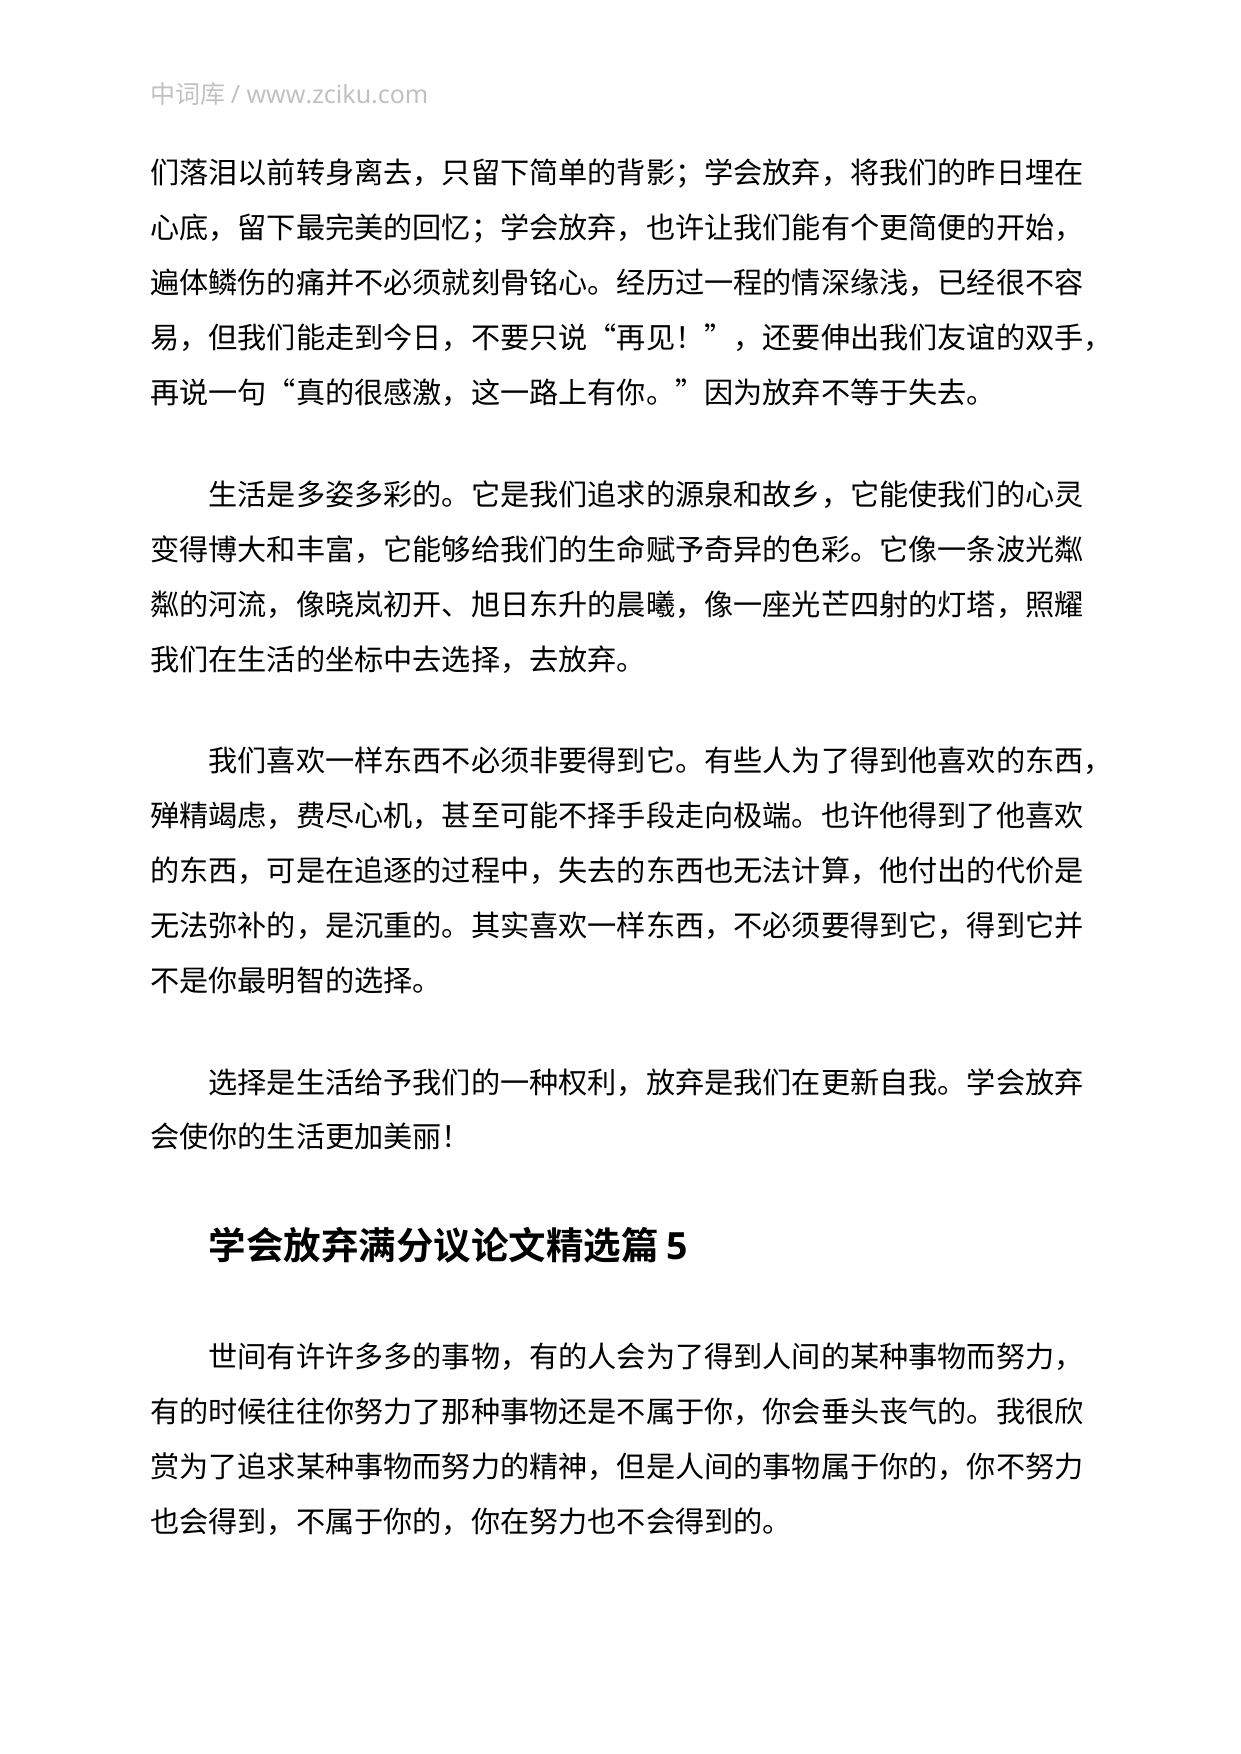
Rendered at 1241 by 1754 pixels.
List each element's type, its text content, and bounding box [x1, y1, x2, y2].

text 我们喜欢一样东西不必须非要得到它。有些人为了得到他喜欢的东西，殚精竭虑，费尽心机，甚至可能不择手段走向极端。也许他得到了他喜欢的东西，可是在追逐的过程中，失去的东西也无法计算，他付出的代价是无法弥补的，是沉重的。其实喜欢一样东西，不必须要得到它，得到它并不是你最明智的选择。 [150, 738, 1090, 1000]
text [150, 150, 1090, 412]
text 学会放弃满分议论文精选篇5 [150, 1216, 1090, 1270]
text 生活是多姿多彩的。它是我们追求的源泉和故乡，它能使我们的心灵变得博大和丰富，它能够给我们的生命赋予奇异的色彩。它像一条波光粼粼的河流，像晓岚初开、旭日东升的晨曦，像一座光芒四射的灯塔，照耀我们在生活的坐标中去选择，去放弃。 [150, 471, 1090, 678]
text 世间有许许多多的事物，有的人会为了得到人间的某种事物而努力，有的时候往往你努力了那种事物还是不属于你，你会垂头丧气的。我很欣赏为了追求某种事物而努力的精神，但是人间的事物属于你的，你不努力也会得到，不属于你的，你在努力也不会得到的。 [150, 1333, 1090, 1540]
text 选择是生活给予我们的一种权利，放弃是我们在更新自我。学会放弃会使你的生活更加美丽！ [150, 1059, 1090, 1156]
